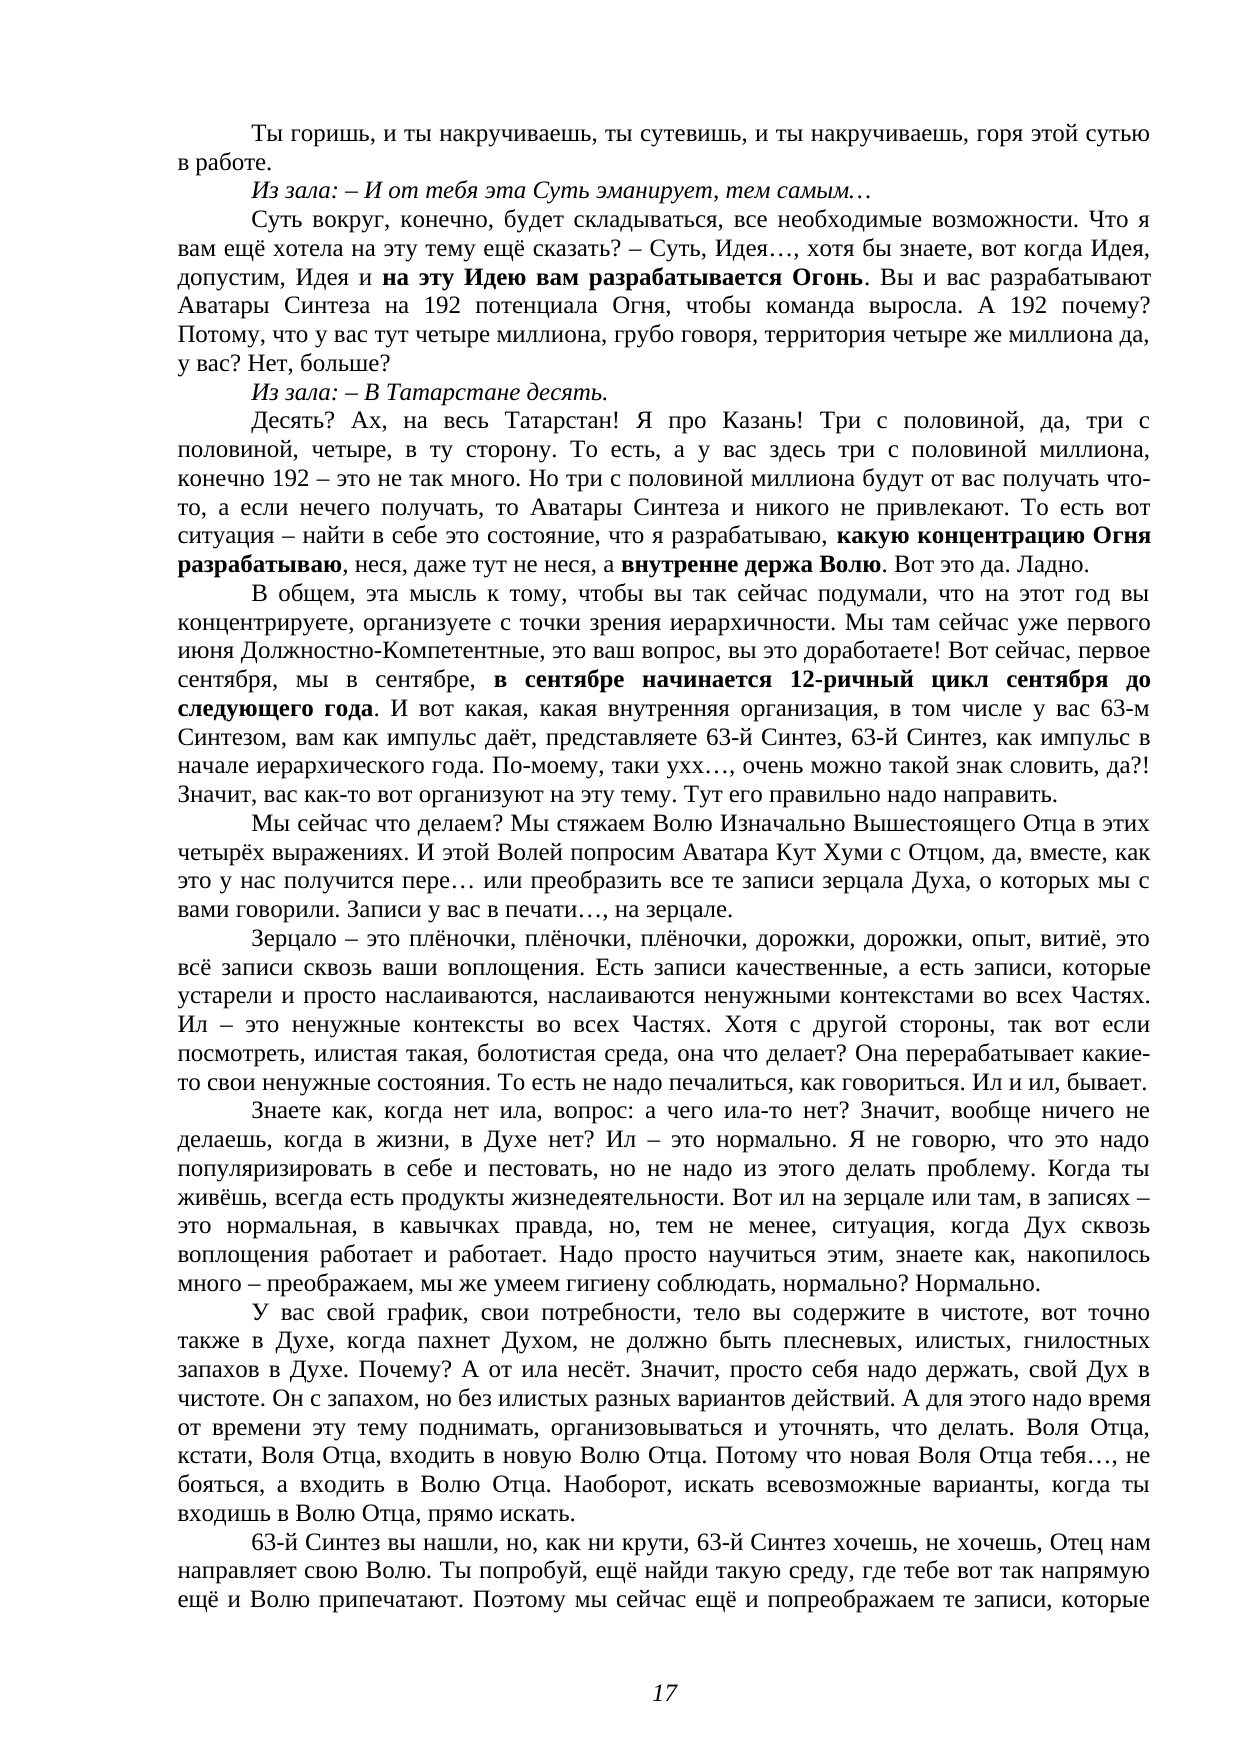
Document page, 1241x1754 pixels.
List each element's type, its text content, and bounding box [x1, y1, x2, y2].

text Знаете как, когда нет ила, вопрос: а чего ила-то нет? Значит, вообще ничего не делаешь, когда в жизни, в Духе нет? Ил – это нормально. Я не говорю, что это надо популяризировать в себе и пестовать, но не надо из этого делать проблему. Когда ты живёшь, всегда есть продукты жизнедеятельности. Вот ил на зерцале или там, в записях – это нормальная, в кавычках правда, но, тем не менее, ситуация, когда Дух сквозь воплощения работает и работает. Надо просто научиться этим, знаете как, накопилось много – преображаем, мы же умеем гигиену соблюдать, нормально? Нормально. [177, 1096, 1152, 1297]
text Мы сейчас что делаем? Мы стяжаем Волю Изначально Вышестоящего Отца в этих четырёх выражениях. И этой Волей попросим Аватара Кут Хуми с Отцом, да, вместе, как это у нас получится пере… или преобразить все те записи зерцала Духа, о которых мы с вами говорили. Записи у вас в печати…, на зерцале. [177, 808, 1152, 923]
text Из зала: – В Татарстане десять. [177, 377, 1152, 406]
text Десять? Ах, на весь Татарстан! Я про Казань! Три с половиной, да, три с половиной, четыре, в ту сторону. То есть, а у вас здесь три с половиной миллиона, конечно 192 – это не так много. Но три с половиной миллиона будут от вас получать что-то, а если нечего получать, то Аватары Синтеза и никого не привлекают. То есть вот ситуация – найти в себе это состояние, что я разрабатываю, какую концентрацию Огня разрабатываю, неся, даже тут не неся, а внутренне держа Волю. Вот это да. Ладно. [177, 406, 1152, 578]
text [177, 1527, 1152, 1613]
text Ты горишь, и ты накручиваешь, ты сутевишь, и ты накручиваешь, горя этой сутью в работе. [177, 118, 1152, 176]
text Суть вокруг, конечно, будет складываться, все необходимые возможности. Что я вам ещё хотела на эту тему ещё сказать? – Суть, Идея…, хотя бы знаете, вот когда Идея, допустим, Идея и на эту Идею вам разрабатывается Огонь. Вы и вас разрабатывают Аватары Синтеза на 192 потенциала Огня, чтобы команда выросла. А 192 почему? Потому, что у вас тут четыре миллиона, грубо говоря, территория четыре же миллиона да, у вас? Нет, больше? [177, 204, 1152, 377]
text В общем, эта мысль к тому, чтобы вы так сейчас подумали, что на этот год вы концентрируете, организуете с точки зрения иерархичности. Мы там сейчас уже первого июня Должностно-Компетентные, это ваш вопрос, вы это доработаете! Вот сейчас, первое сентября, мы в сентябре, в сентябре начинается 12-ричный цикл сентября до следующего года. И вот какая, какая внутренняя организация, в том числе у вас 63-м Синтезом, вам как импульс даёт, представляете 63-й Синтез, 63-й Синтез, как импульс в начале иерархического года. По-моему, таки ухх…, очень можно такой знак словить, да?! Значит, вас как-то вот организуют на эту тему. Тут его правильно надо направить. [177, 578, 1152, 808]
text У вас свой график, свои потребности, тело вы содержите в чистоте, вот точно также в Духе, когда пахнет Духом, не должно быть плесневых, илистых, гнилостных запахов в Духе. Почему? А от ила несёт. Значит, просто себя надо держать, свой Дух в чистоте. Он с запахом, но без илистых разных вариантов действий. А для этого надо время от времени эту тему поднимать, организовываться и уточнять, что делать. Воля Отца, кстати, Воля Отца, входить в новую Волю Отца. Потому что новая Воля Отца тебя…, не бояться, а входить в Волю Отца. Наоборот, искать всевозможные варианты, когда ты входишь в Волю Отца, прямо искать. [177, 1297, 1152, 1527]
text Из зала: – И от тебя эта Суть эманирует, тем самым… [177, 176, 1152, 204]
text Зерцало – это плёночки, плёночки, плёночки, дорожки, дорожки, опыт, витиё, это всё записи сквозь ваши воплощения. Есть записи качественные, а есть записи, которые устарели и просто наслаиваются, наслаиваются ненужными контекстами во всех Частях. Ил – это ненужные контексты во всех Частях. Хотя с другой стороны, так вот если посмотреть, илистая такая, болотистая среда, она что делает? Она перерабатывает какие-то свои ненужные состояния. То есть не надо печалиться, как говориться. Ил и ил, бывает. [177, 923, 1152, 1096]
